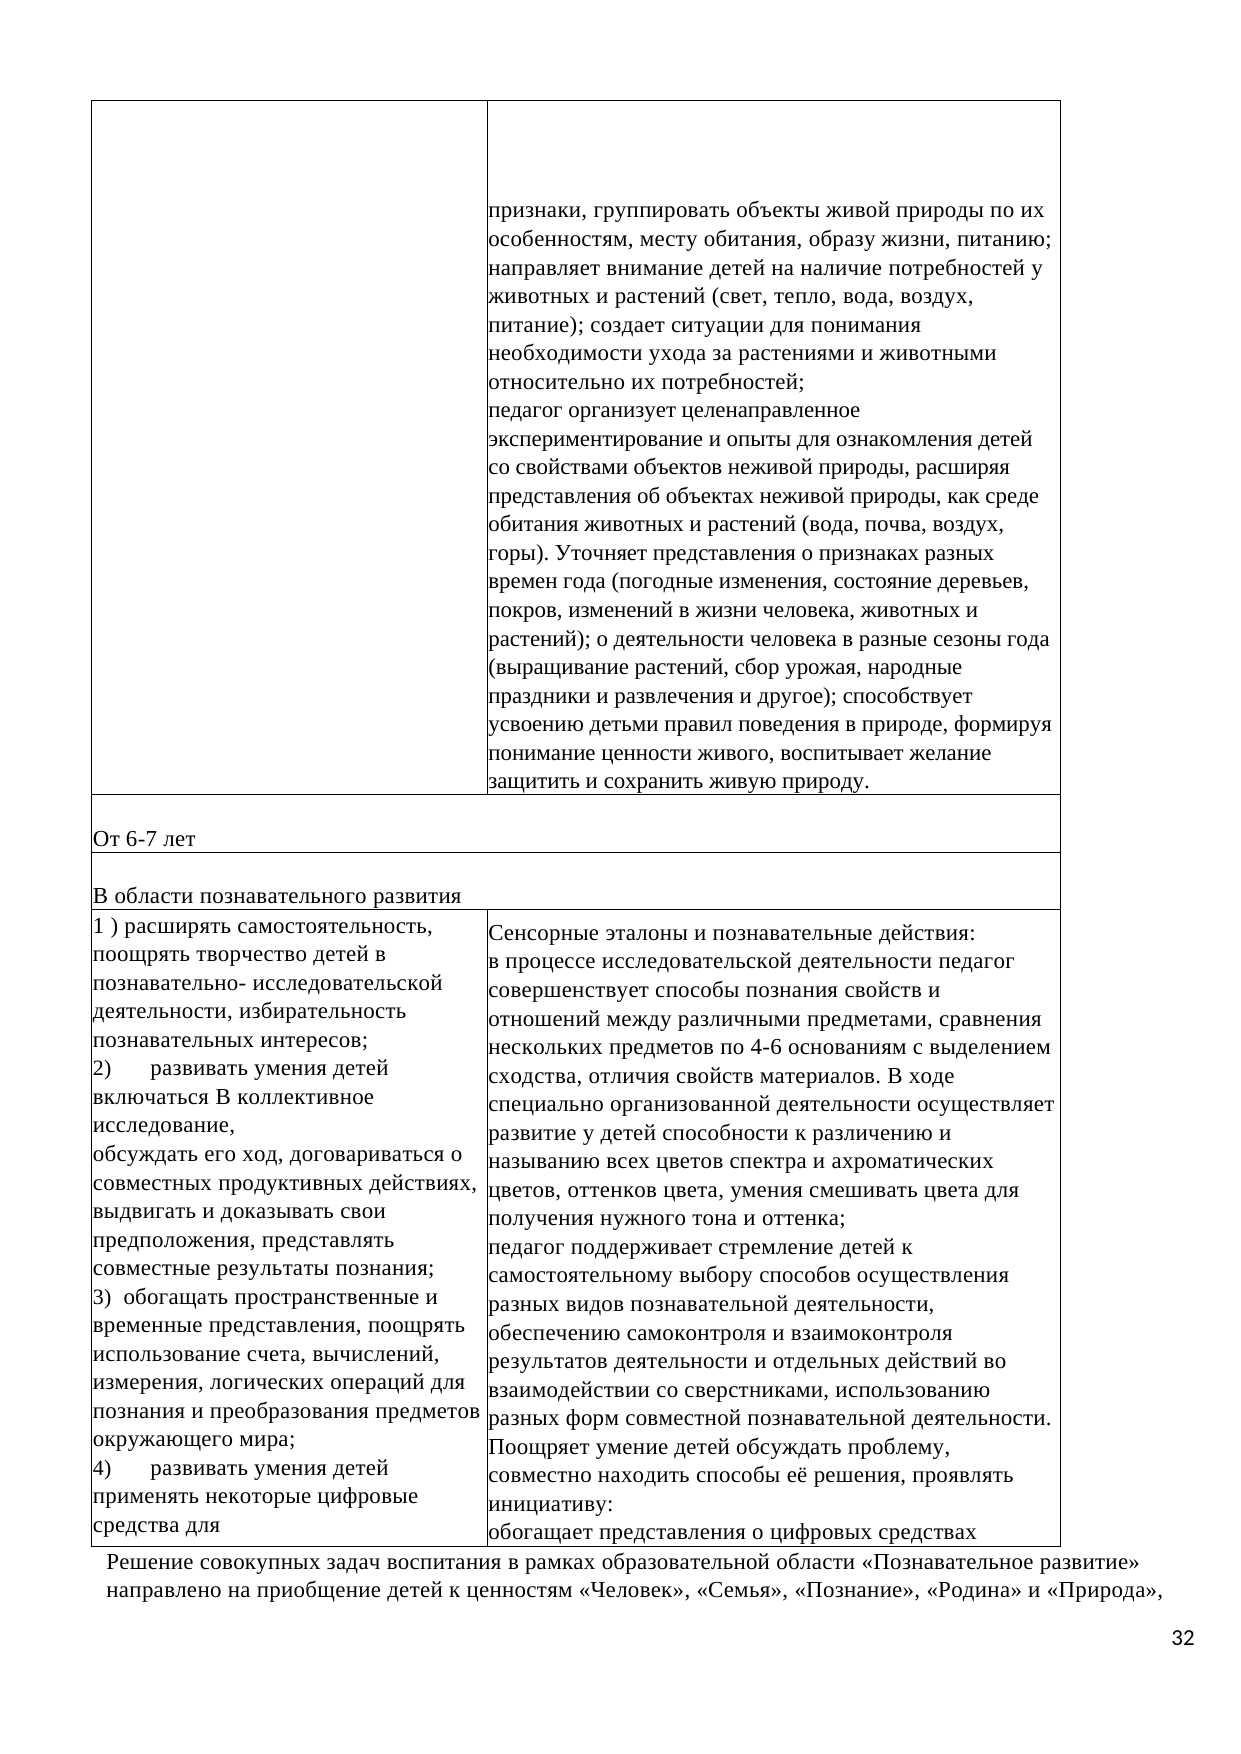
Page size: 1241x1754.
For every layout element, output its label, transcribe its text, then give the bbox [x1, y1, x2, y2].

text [106, 1547, 1178, 1604]
table_cell признаки, группировать объекты живой природы по их особенностям, месту обитания, образу жизни, питанию; направляет внимание детей на наличие потребностей у животных и растений (свет, тепло, вода, воздух, питание); создает ситуации для понимания необходимости ухода за растениями и животными относительно их потребностей; педагог организует целенаправленное экспериментирование и опыты для ознакомления детей со свойствами объектов неживой природы, расширяя представления об объектах неживой природы, как среде обитания животных и растений (вода, почва, воздух, горы). Уточняет представления о признаках разных времен года (погодные изменения, состояние деревьев, покров, изменений в жизни человека, животных и растений); о деятельности человека в разные сезоны года (выращивание растений, сбор урожая, народные праздники и развлечения и другое); способствует усвоению детьми правил поведения в природе, формируя понимание ценности живого, воспитывает желание защитить и сохранить живую природу. [488, 101, 1060, 794]
table_cell 1 ) расширять самостоятельность, поощрять творчество детей в познавательно- исследовательской деятельности, избирательность познавательных интересов; развивать умения детей включаться B коллективное исследование, обсуждать его ход, договариваться о совместных продуктивных действиях, выдвигать и доказывать свои предположения, представлять совместные результаты познания; обогащать пространственные и временные представления, поощрять использование счета, вычислений, измерения, логических операций для познания и преобразования предметов окружающего мира; развивать умения детей применять некоторые цифровые средства для познания окружающего мира, соблюдая правила их безопасного [92, 910, 487, 1546]
table_cell Сенсорные эталоны и познавательные действия: в процессе исследовательской деятельности педагог совершенствует способы познания свойств и отношений между различными предметами, сравнения нескольких предметов по 4-6 основаниям с выделением сходства, отличия свойств материалов. В ходе специально организованной деятельности осуществляет развитие у детей способности к различению и называнию всех цветов спектра и ахроматических цветов, оттенков цвета, умения смешивать цвета для получения нужного тона и оттенка; педагог поддерживает стремление детей к самостоятельному выбору способов осуществления разных видов познавательной деятельности, обеспечению самоконтроля и взаимоконтроля результатов деятельности и отдельных действий во взаимодействии со сверстниками, использованию разных форм совместной познавательной деятельности. Поощряет умение детей обсуждать проблему, совместно находить способы её решения, проявлять инициативу: обогащает представления о цифровых средствах [488, 910, 1060, 1546]
table_cell От 6-7 лет [92, 795, 1060, 852]
table_cell B области познавательного развития [92, 853, 1060, 909]
table_cell [92, 101, 487, 794]
